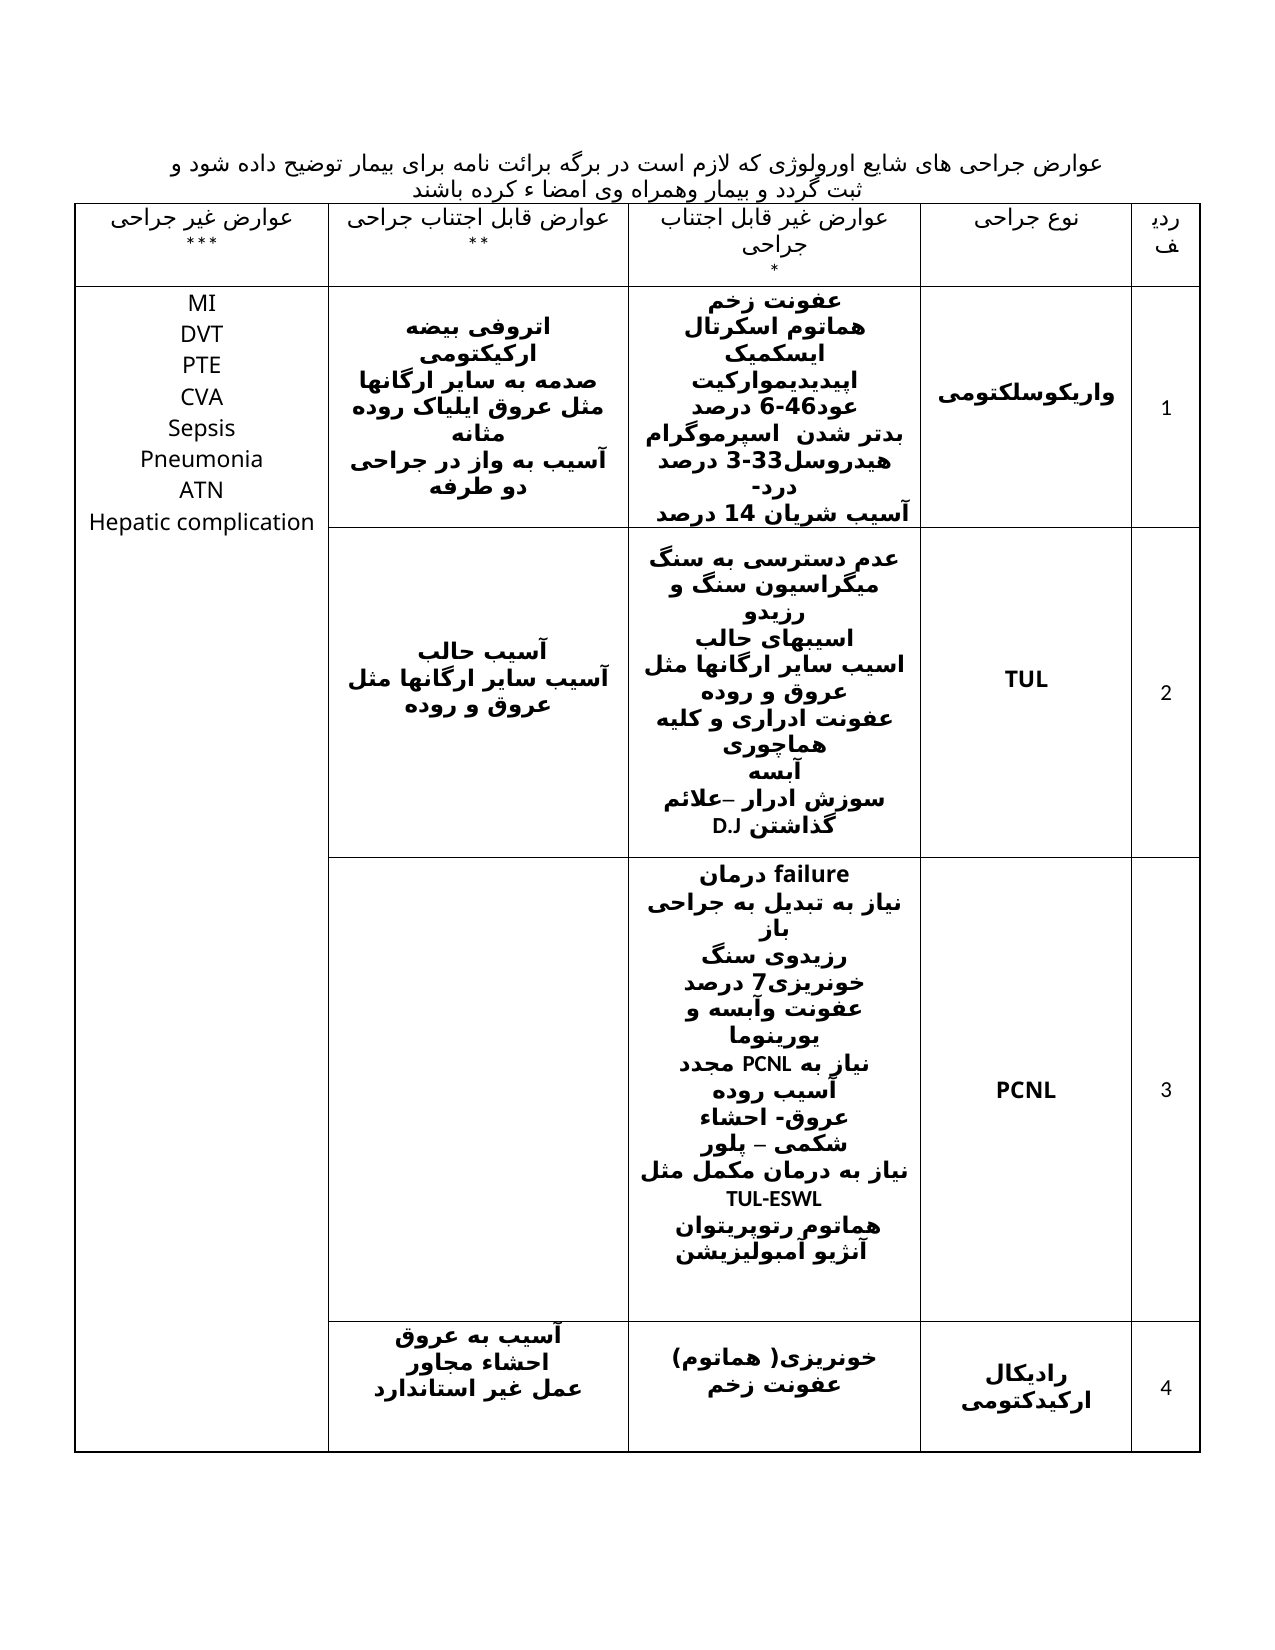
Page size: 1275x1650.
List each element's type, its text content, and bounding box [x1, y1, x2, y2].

table_cell [329, 858, 628, 1321]
table_cell 4 [1132, 1322, 1199, 1451]
table_cell 3 [1132, 858, 1199, 1321]
table_cell خونریزی( هماتوم) عفونت زخم [629, 1322, 920, 1451]
table_cell آسیب به عروق احشاء مجاور عمل غیر استاندارد [329, 1322, 628, 1451]
table_cell اتروفی بیضه ارکیکتومی صدمه به سایر ارگانها مثل عروق ایلیاک روده مثانه آسیب به واز در جراحی دو طرفه [329, 287, 628, 527]
text عوارض جراحی های شایع اورولوژی که لازم است در برگه برائت نامه برای بیمار توضیح داده شود و ثبت گردد و بیمار وهمراه وی امضا ء کرده باشند [150, 150, 1125, 203]
table_cell MI DVT PTE CVA Sepsis Pneumonia ATN Hepatic complication [76, 287, 328, 1451]
table_cell واریکوسلکتومی [921, 287, 1131, 527]
table_cell آسیب حالب آسیب سایر ارگانها مثل عروق و روده [329, 528, 628, 857]
table_cell 2 [1132, 528, 1199, 857]
table_cell TUL [921, 528, 1131, 857]
table_header ردیف [1132, 204, 1199, 286]
table_cell رادیکال ارکیدکتومی [921, 1322, 1131, 1451]
table_header نوع جراحی [921, 204, 1131, 286]
table_cell PCNL [921, 858, 1131, 1321]
table_cell عفونت زخم هماتوم اسکرتال ایسکمیک اپیدیدیموارکیت عود46-6 درصد بدتر شدن اسپرموگرام هیدروسل33-3 درصد درد- آسیب شریان 14 درصد [629, 287, 920, 527]
table_cell 1 [1132, 287, 1199, 527]
table_cell عدم دسترسی به سنگ میگراسیون سنگ و رزیدو اسیبهای حالب اسیب سایر ارگانها مثل عروق و روده عفونت ادراری و کلیه هماچوری آبسه سوزش ادرار –علائم گذاشتن D.J [629, 528, 920, 857]
table_header عوارض غیر جراحی *** [76, 204, 328, 286]
table_header عوارض غیر قابل اجتناب جراحی * [629, 204, 920, 286]
table_cell failure درمان نیاز به تبدیل به جراحی باز رزیدوی سنگ خونریزی7 درصد عفونت وآبسه و یورینوما نیاز به PCNL مجدد آسیب روده عروق- احشاء شکمی – پلور نیاز به درمان مکمل مثل TUL-ESWL هماتوم رتوپریتوان آنژیو آمبولیزیشن [629, 858, 920, 1321]
table_header عوارض قابل اجتناب جراحی ** [329, 204, 628, 286]
